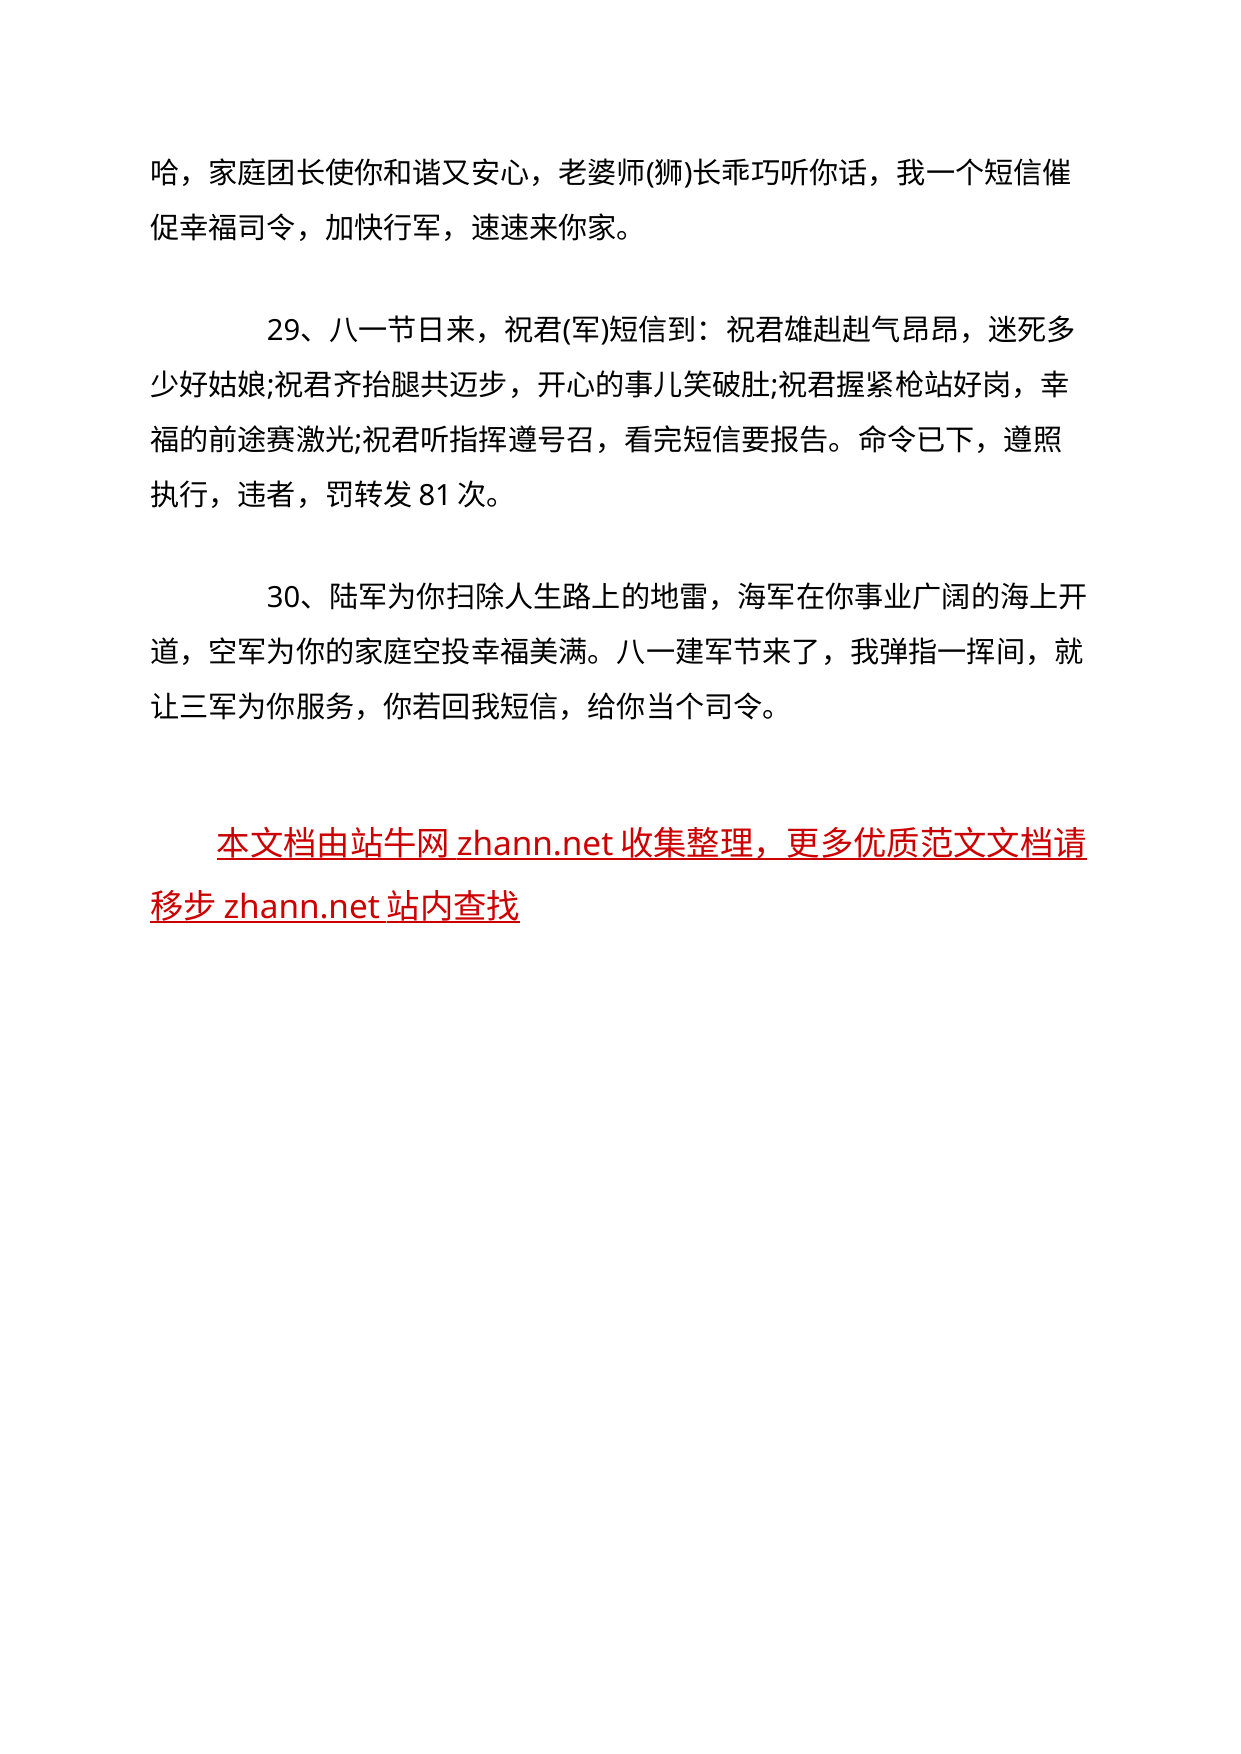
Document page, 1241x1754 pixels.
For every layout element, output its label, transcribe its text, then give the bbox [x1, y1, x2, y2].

text 30、陆军为你扫除人生路上的地雷，海军在你事业广阔的海上开道，空军为你的家庭空投幸福美满。八一建军节来了，我弹指一挥间，就让三军为你服务，你若回我短信，给你当个司令。 [150, 574, 1090, 726]
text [150, 150, 1090, 247]
text 29、八一节日来，祝君(军)短信到：祝君雄赳赳气昂昂，迷死多少好姑娘;祝君齐抬腿共迈步，开心的事儿笑破肚;祝君握紧枪站好岗，幸福的前途赛激光;祝君听指挥遵号召，看完短信要报告。命令已下，遵照执行，违者，罚转发81次。 [150, 307, 1090, 514]
text 本文档由站牛网zhann.net收集整理，更多优质范文文档请移步zhann.net站内查找 [150, 817, 1090, 928]
